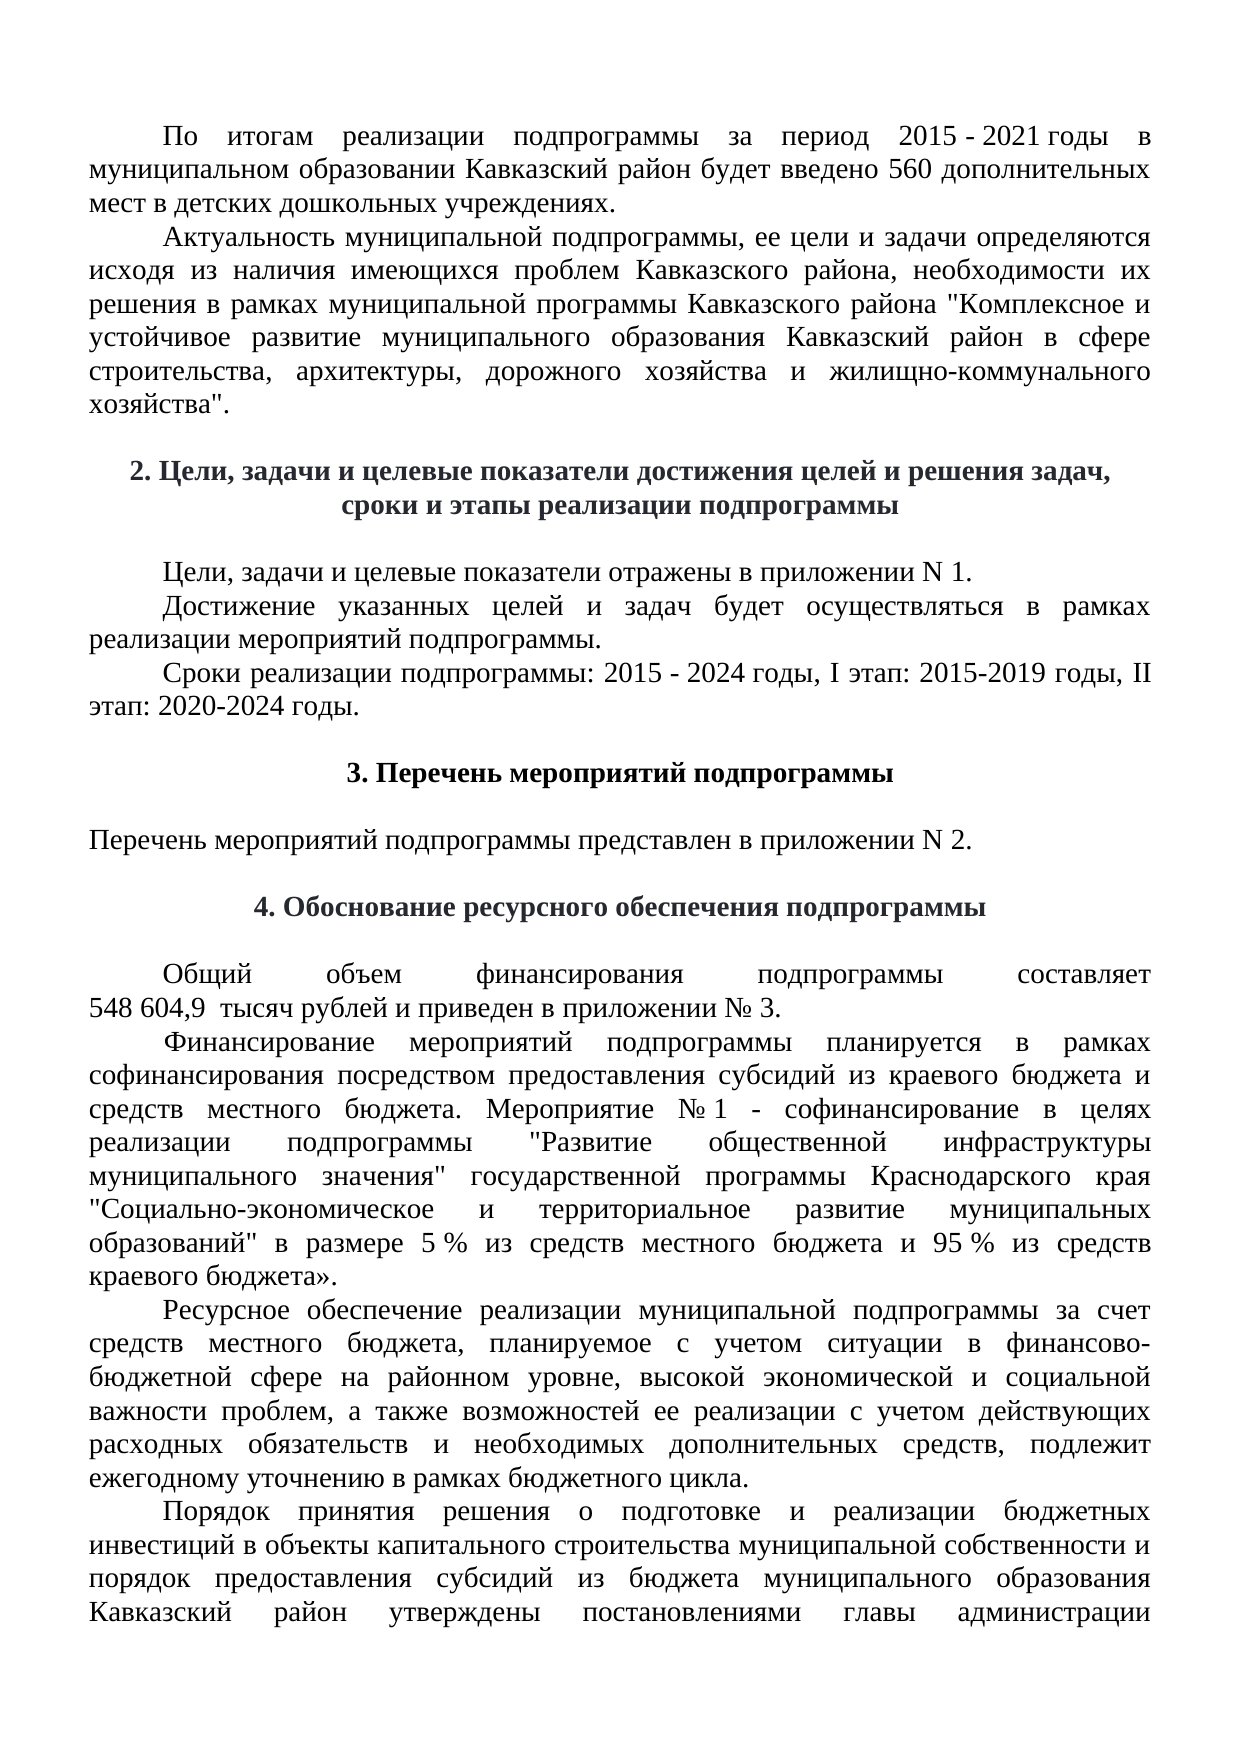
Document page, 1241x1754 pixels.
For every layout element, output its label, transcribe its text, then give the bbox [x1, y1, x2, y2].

text Ресурсное обеспечение реализации муниципальной подпрограммы за счет средств местного бюджета, планируемое с учетом ситуации в финансово-бюджетной сфере на районном уровне, высокой экономической и социальной важности проблем, а также возможностей ее реализации с учетом действующих расходных обязательств и необходимых дополнительных средств, подлежит ежегодному уточнению в рамках бюджетного цикла. [89, 1292, 1152, 1493]
subtitle 3. Перечень мероприятий подпрограммы [89, 755, 1152, 789]
text Достижение указанных целей и задач будет осуществляться в рамках реализации мероприятий подпрограммы. [89, 588, 1152, 655]
text Перечень мероприятий подпрограммы представлен в приложении N 2. [89, 822, 1152, 856]
text По итогам реализации подпрограммы за период 2015 - 2021 годы в муниципальном образовании Кавказский район будет введено 560 дополнительных мест в детских дошкольных учреждениях. [89, 118, 1152, 219]
subtitle 4. Обоснование ресурсного обеспечения подпрограммы [89, 889, 1152, 923]
text Общий объем финансирования подпрограммы составляет 548 604,9 тысяч рублей и приведен в приложении № 3. [89, 957, 1152, 1024]
subtitle 2. Цели, задачи и целевые показатели достижения целей и решения задач, сроки и этапы реализации подпрограммы [89, 453, 1152, 521]
text Сроки реализации подпрограммы: 2015 - 2024 годы, I этап: 2015-2019 годы, II этап: 2020-2024 годы. [89, 655, 1152, 722]
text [89, 1493, 1152, 1627]
text Актуальность муниципальной подпрограммы, ее цели и задачи определяются исходя из наличия имеющихся проблем Кавказского района, необходимости их решения в рамках муниципальной программы Кавказского района "Комплексное и устойчивое развитие муниципального образования Кавказский район в сфере строительства, архитектуры, дорожного хозяйства и жилищно-коммунального хозяйства". [89, 219, 1152, 420]
text Финансирование мероприятий подпрограммы планируется в рамках софинансирования посредством предоставления субсидий из краевого бюджета и средств местного бюджета. Мероприятие № 1 - софинансирование в целях реализации подпрограммы "Развитие общественной инфраструктуры муниципального значения" государственной программы Краснодарского края "Социально-экономическое и территориальное развитие муниципальных образований" в размере 5 % из средств местного бюджета и 95 % из средств краевого бюджета». [89, 1024, 1152, 1292]
text Цели, задачи и целевые показатели отражены в приложении N 1. [89, 554, 1152, 588]
